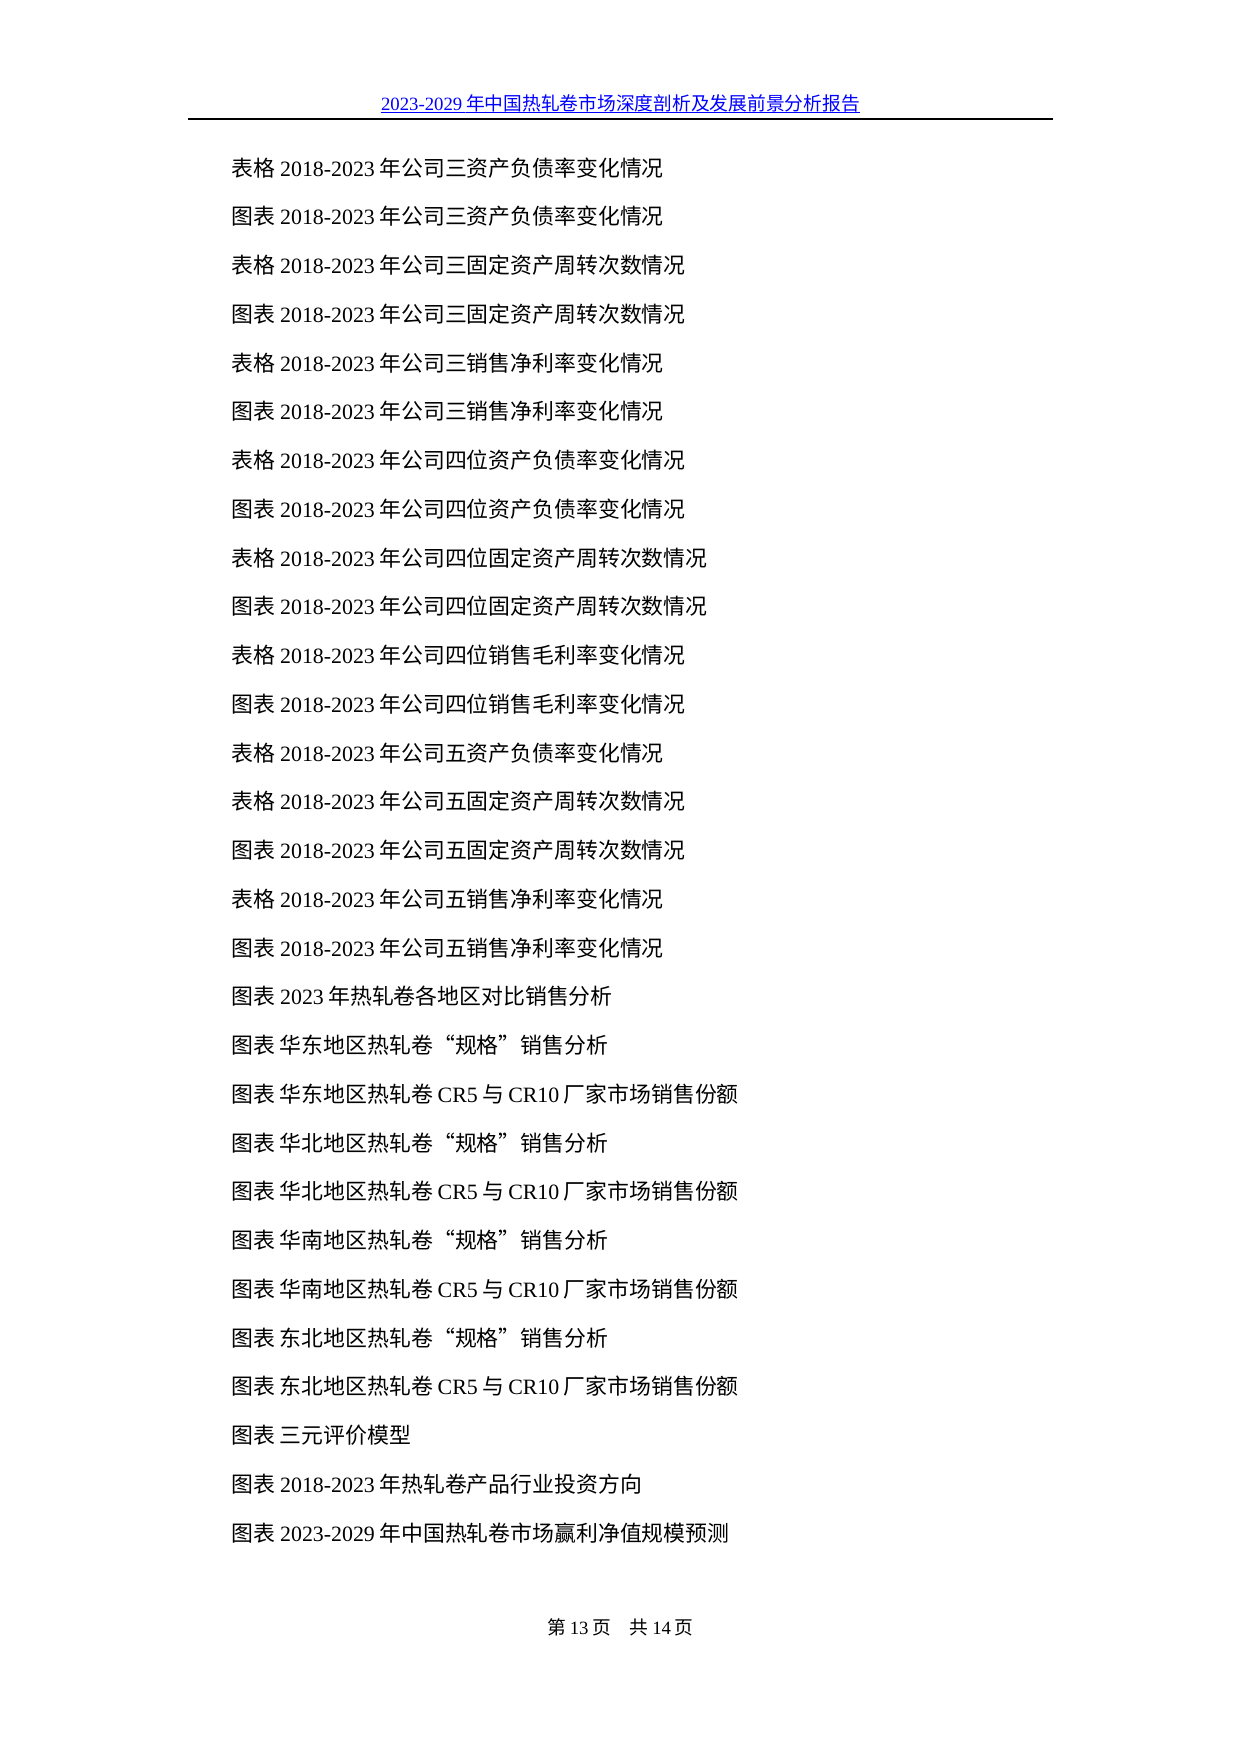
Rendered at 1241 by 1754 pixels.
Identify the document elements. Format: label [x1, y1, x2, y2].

text [187, 150, 1053, 1548]
